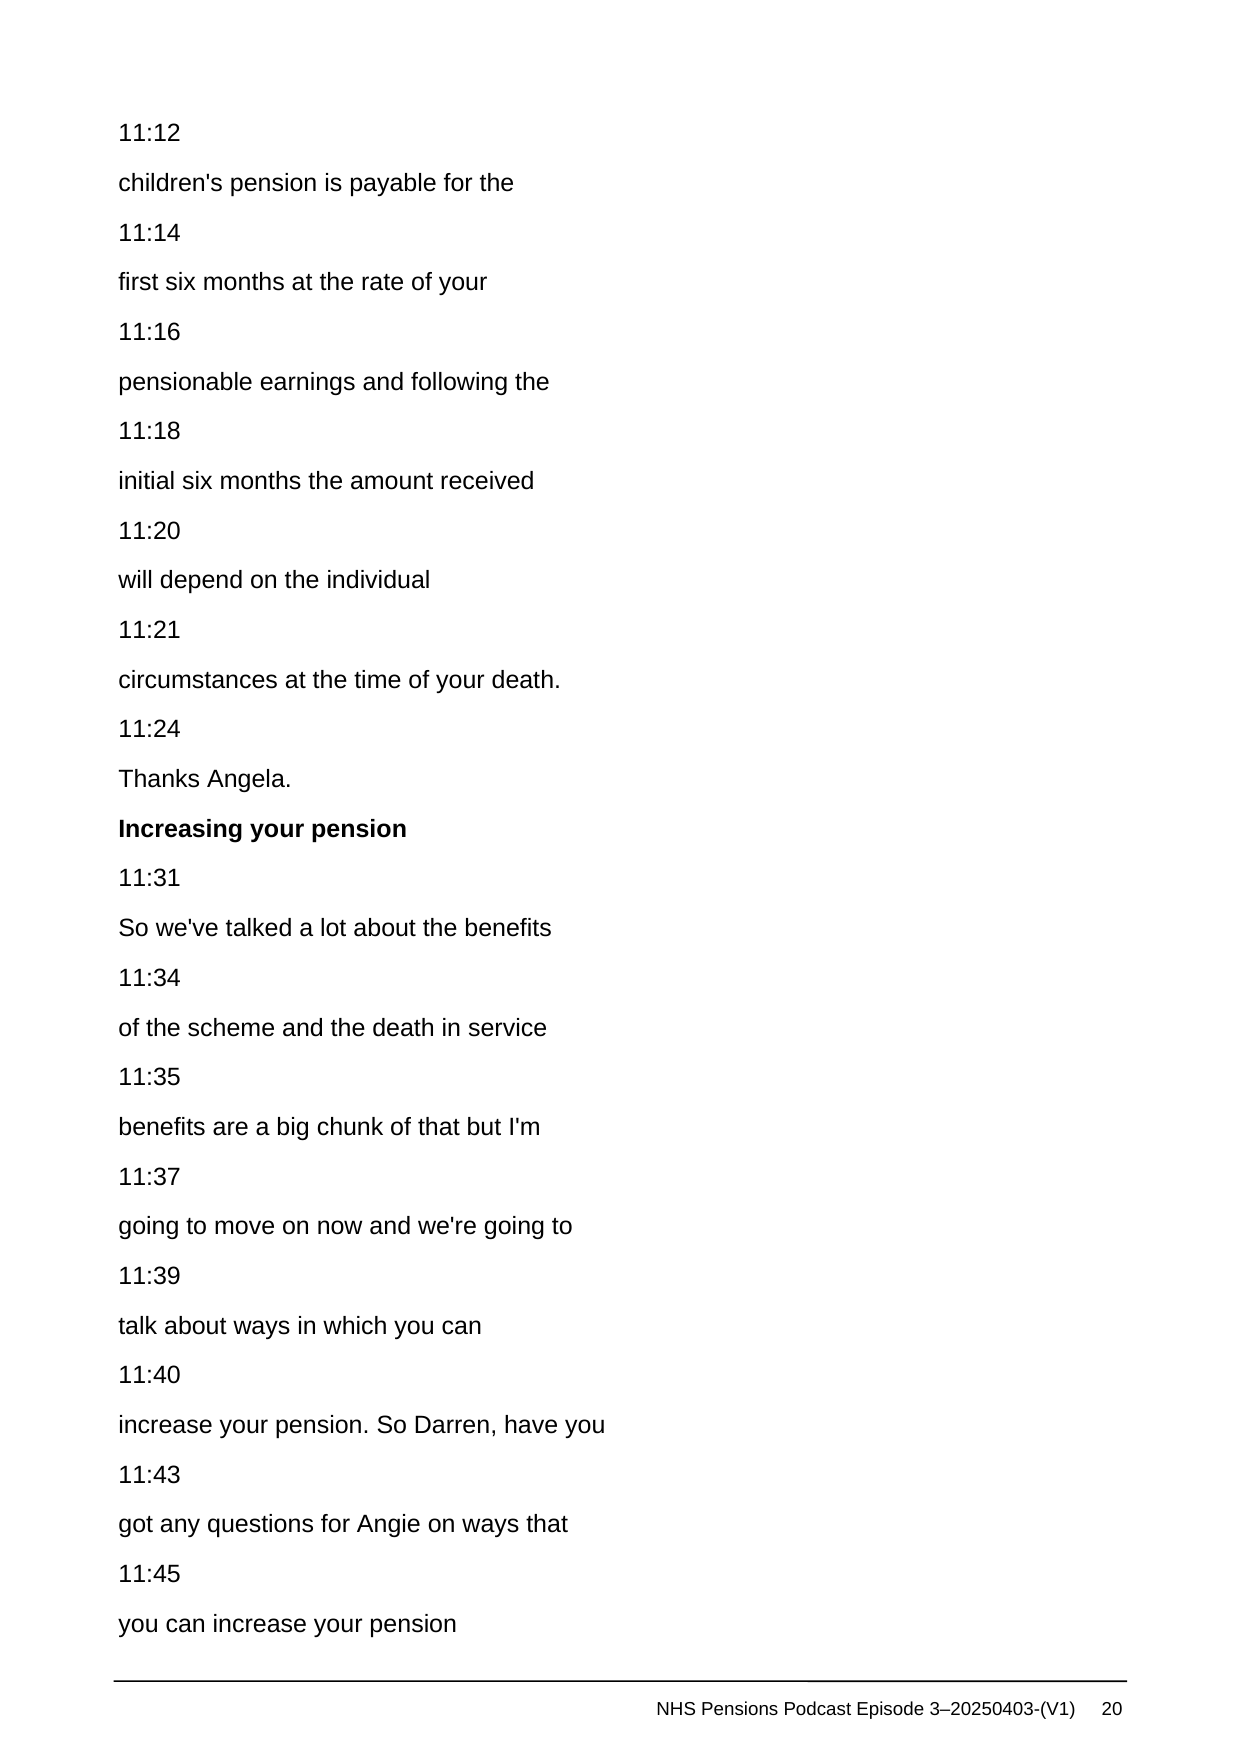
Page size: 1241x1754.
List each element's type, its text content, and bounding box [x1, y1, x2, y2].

text will depend on the individual [118, 565, 1122, 594]
text talk about ways in which you can [118, 1311, 1122, 1339]
text got any questions for Angie on ways that [118, 1509, 1122, 1538]
text 11:31 [118, 863, 1122, 892]
text Increasing your pension [118, 814, 1122, 842]
text pensionable earnings and following the [118, 367, 1122, 395]
text 11:40 [118, 1360, 1122, 1389]
text circumstances at the time of your death. [118, 665, 1122, 693]
text of the scheme and the death in service [118, 1012, 1122, 1041]
text 11:43 [118, 1460, 1122, 1488]
text 11:24 [118, 714, 1122, 743]
text 11:45 [118, 1559, 1122, 1588]
text 11:39 [118, 1261, 1122, 1290]
text you can increase your pension [118, 1609, 1122, 1637]
text first six months at the rate of your [118, 267, 1122, 296]
text 11:16 [118, 317, 1122, 346]
text 11:34 [118, 963, 1122, 992]
text Thanks Angela. [118, 764, 1122, 793]
text So we've talked a lot about the benefits [118, 913, 1122, 942]
text 11:21 [118, 615, 1122, 644]
text initial six months the amount received [118, 466, 1122, 495]
text benefits are a big chunk of that but I'm [118, 1112, 1122, 1141]
text 11:35 [118, 1062, 1122, 1091]
text going to move on now and we're going to [118, 1211, 1122, 1240]
text 11:37 [118, 1162, 1122, 1190]
text increase your pension. So Darren, have you [118, 1410, 1122, 1439]
text 11:12 [118, 118, 1122, 147]
text 11:14 [118, 217, 1122, 246]
text children's pension is payable for the [118, 168, 1122, 197]
text 11:18 [118, 416, 1122, 445]
text 11:20 [118, 516, 1122, 544]
